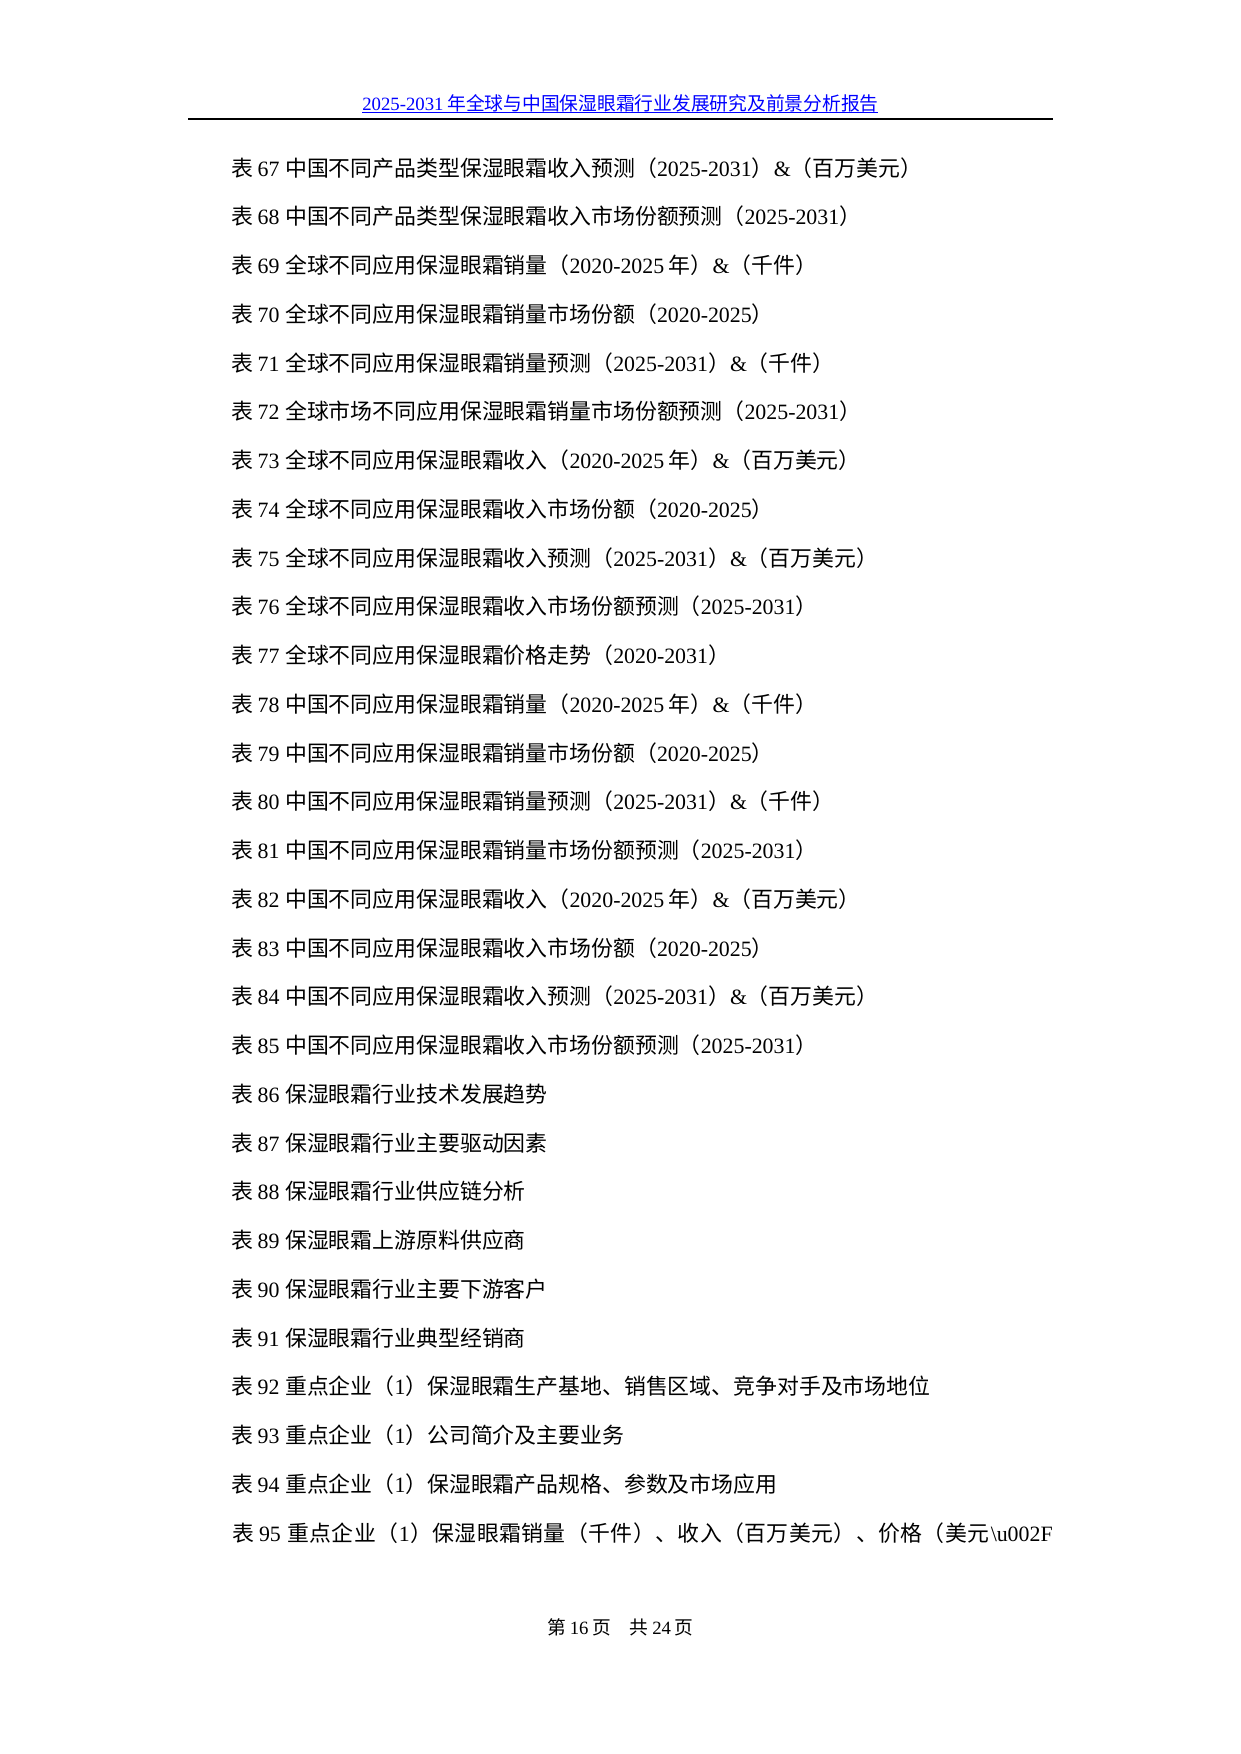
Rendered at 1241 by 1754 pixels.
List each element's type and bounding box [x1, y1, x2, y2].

text [187, 150, 1053, 1548]
